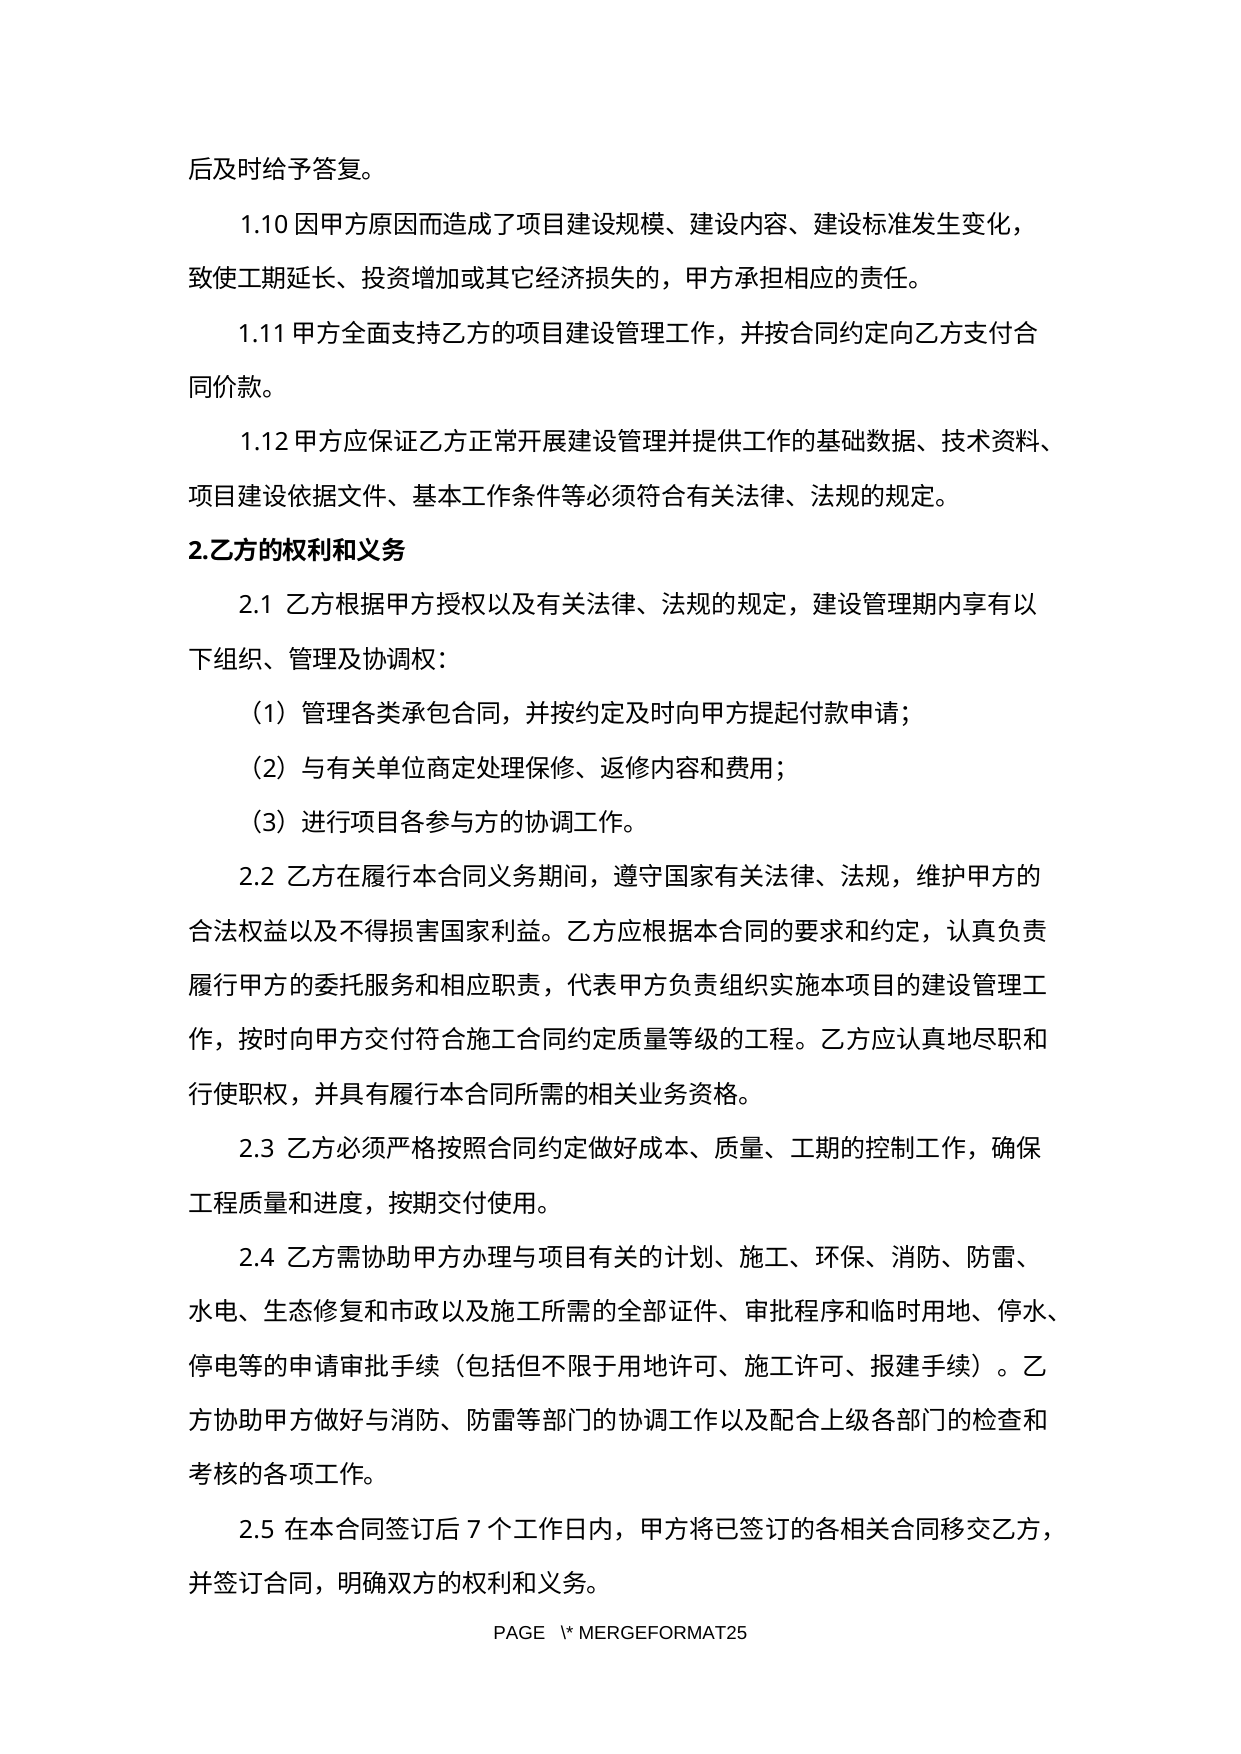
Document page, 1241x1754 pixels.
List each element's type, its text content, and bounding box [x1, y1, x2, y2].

text 1.11甲方全面支持乙方的项目建设管理工作，并按合同约定向乙方支付合同价款。 [188, 313, 1052, 404]
text 2.4 乙方需协助甲方办理与项目有关的计划、施工、环保、消防、防雷、水电、生态修复和市政以及施工所需的全部证件、审批程序和临时用地、停水、停电等的申请审批手续（包括但不限于用地许可、施工许可、报建手续）。乙方协助甲方做好与消防、防雷等部门的协调工作以及配合上级各部门的检查和考核的各项工作。 [188, 1237, 1052, 1491]
text 2.5 在本合同签订后 7 个工作日内，甲方将已签订的各相关合同移交乙方，并签订合同，明确双方的权利和义务。 [188, 1509, 1052, 1600]
text 2.3 乙方必须严格按照合同约定做好成本、质量、工期的控制工作，确保工程质量和进度，按期交付使用。 [188, 1129, 1052, 1219]
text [188, 150, 1052, 186]
text （1）管理各类承包合同，并按约定及时向甲方提起付款申请； [188, 694, 1052, 730]
text （2）与有关单位商定处理保修、返修内容和费用； [188, 748, 1052, 784]
text （3）进行项目各参与方的协调工作。 [188, 802, 1052, 839]
text 1.12甲方应保证乙方正常开展建设管理并提供工作的基础数据、技术资料、项目建设依据文件、基本工作条件等必须符合有关法律、法规的规定。 [188, 422, 1052, 512]
text 1.10 因甲方原因而造成了项目建设规模、建设内容、建设标准发生变化，致使工期延长、投资增加或其它经济损失的，甲方承担相应的责任。 [188, 204, 1052, 295]
text 2.乙方的权利和义务 [188, 531, 1052, 567]
text 2.2 乙方在履行本合同义务期间，遵守国家有关法律、法规，维护甲方的合法权益以及不得损害国家利益。乙方应根据本合同的要求和约定，认真负责履行甲方的委托服务和相应职责，代表甲方负责组织实施本项目的建设管理工作，按时向甲方交付符合施工合同约定质量等级的工程。乙方应认真地尽职和行使职权，并具有履行本合同所需的相关业务资格。 [188, 857, 1052, 1111]
text 2.1 乙方根据甲方授权以及有关法律、法规的规定，建设管理期内享有以下组织、管理及协调权： [188, 585, 1052, 676]
